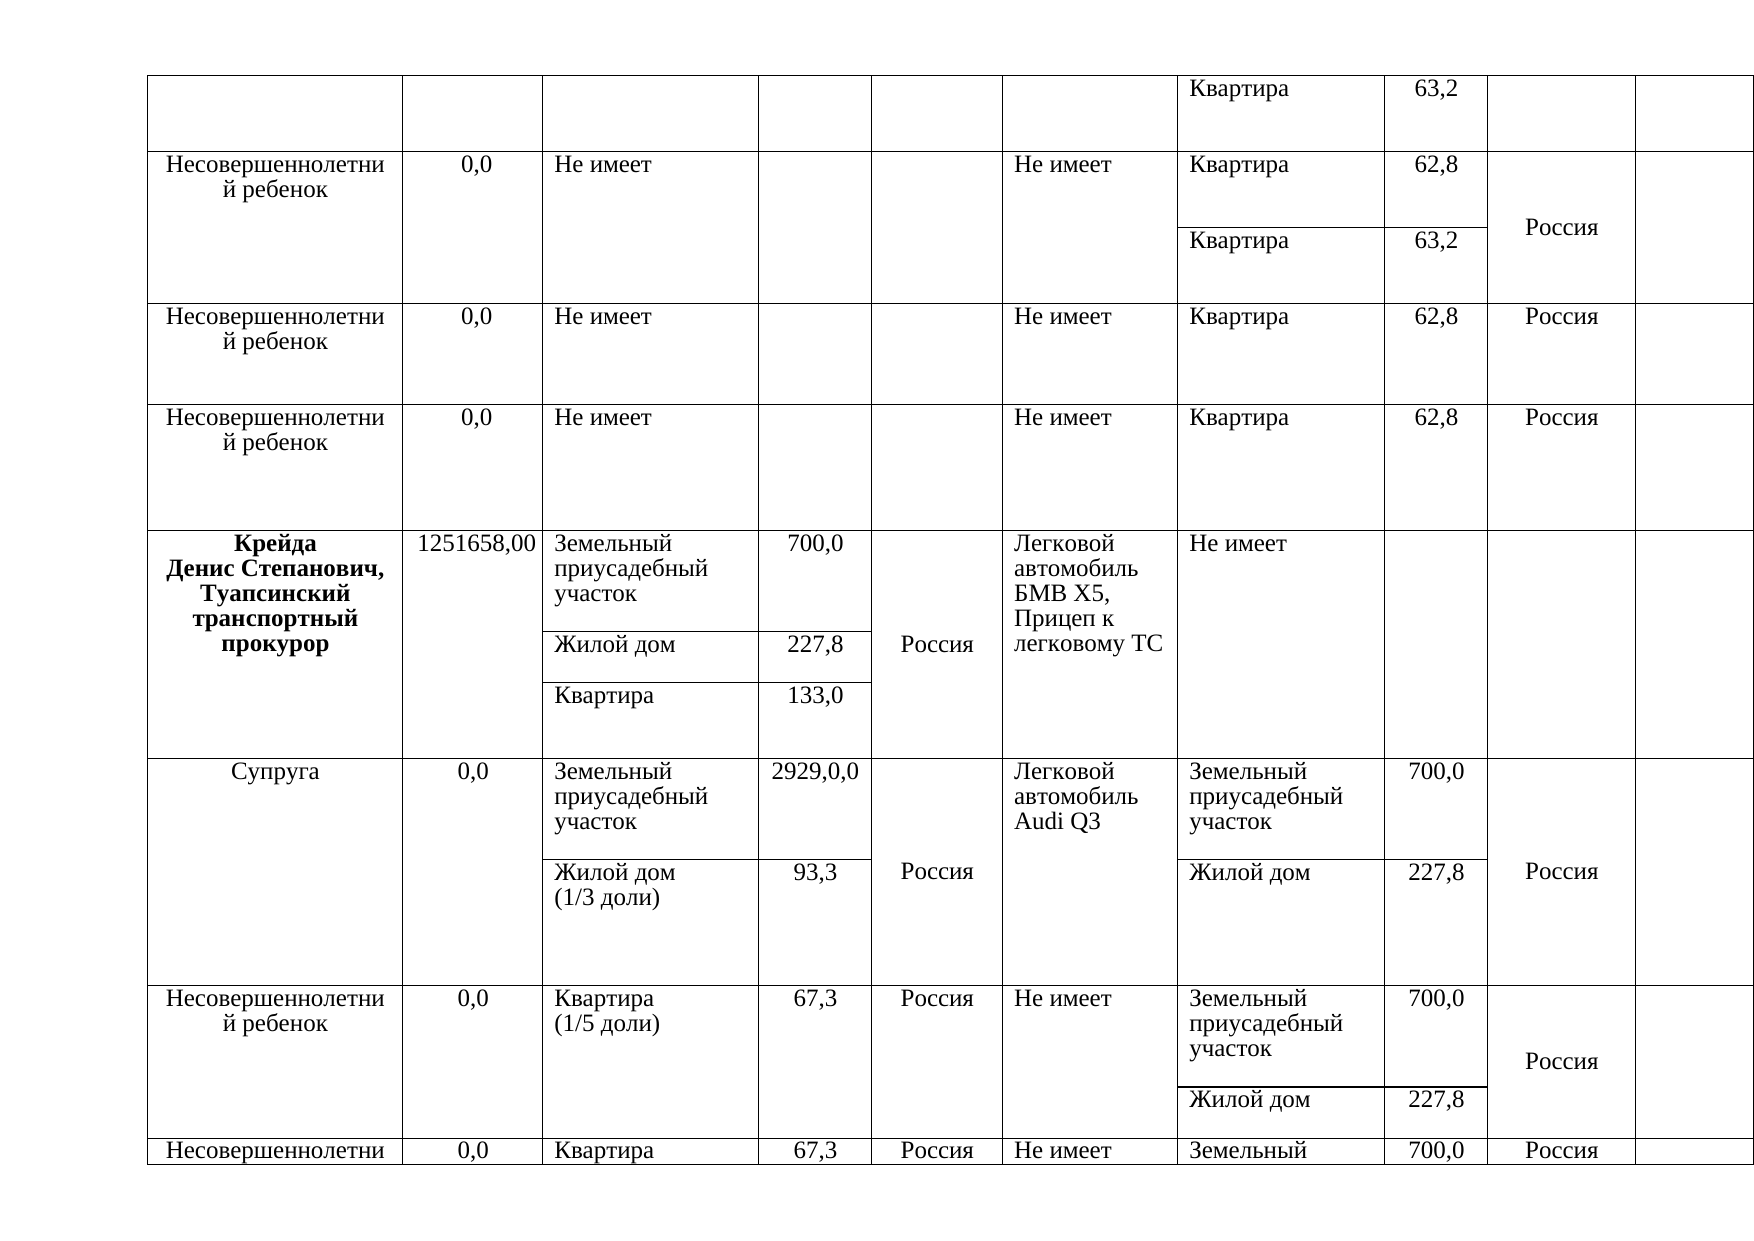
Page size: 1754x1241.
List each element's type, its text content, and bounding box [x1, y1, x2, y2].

table_cell 67,3 [759, 1139, 871, 1163]
table_cell 63,2 [1385, 228, 1487, 303]
table_cell 700,0 [759, 531, 871, 631]
table_cell Не имеет [1178, 531, 1384, 758]
table_cell Земельный приусадебный участок [1178, 759, 1384, 859]
table_cell [1636, 405, 1753, 530]
table_cell Легковой автомобиль БМВ Х5, Прицеп к легковому ТС [1003, 531, 1177, 758]
table_cell 700,0 [1385, 1139, 1487, 1163]
table_cell [1636, 1139, 1753, 1163]
table_cell Квартира [543, 683, 758, 758]
table_cell Россия [1488, 304, 1635, 404]
table_cell Не имеет [543, 152, 758, 303]
table_cell 2929,0,0 [759, 759, 871, 859]
table_cell Несовершеннолетний ребенок [148, 304, 402, 404]
table_cell Крейда Денис Степанович, Туапсинский транспортный прокурор [148, 531, 402, 758]
table_cell Земельный приусадебный участок [543, 759, 758, 859]
table_cell 63,2 [1385, 76, 1487, 151]
table_cell Супруга [148, 759, 402, 985]
table_cell 700,0 [1385, 986, 1487, 1086]
table_cell Россия [1488, 986, 1635, 1137]
table_cell 0,0 [403, 1139, 542, 1163]
table_cell 227,8 [759, 632, 871, 682]
table_cell Жилой дом [1178, 860, 1384, 985]
table_cell Россия [1488, 405, 1635, 530]
table_cell 62,8 [1385, 405, 1487, 530]
table_cell [1636, 759, 1753, 985]
table_cell Несовершеннолетний ребенок [148, 986, 402, 1137]
table_cell Жилой дом [543, 632, 758, 682]
table_cell Земельный приусадебный участок [543, 531, 758, 631]
table_cell Квартира (1/5 доли) [543, 1139, 758, 1163]
table_cell 227,8 [1385, 860, 1487, 985]
table_cell Квартира (1/5 доли) [543, 986, 758, 1137]
table_cell Не имеет [543, 304, 758, 404]
table_cell [1385, 531, 1487, 758]
table_cell 0,0 [403, 405, 542, 530]
table_cell Квартира [1178, 405, 1384, 530]
table_cell Квартира [1178, 228, 1384, 303]
table_cell 62,8 [1385, 152, 1487, 227]
table_cell [759, 405, 871, 530]
table_cell Не имеет [1003, 986, 1177, 1137]
table_cell Легковой автомобиль Audi Q3 [1003, 759, 1177, 985]
table_cell Квартира [1178, 304, 1384, 404]
table_cell 62,8 [1385, 304, 1487, 404]
table_cell Квартира [1178, 152, 1384, 227]
table_cell Не имеет [1003, 304, 1177, 404]
table_cell [1488, 531, 1635, 758]
table_cell 0,0 [403, 986, 542, 1137]
table_cell 93,3 [759, 860, 871, 985]
table_cell 133,0 [759, 683, 871, 758]
table_cell Россия [872, 759, 1002, 985]
table_cell Россия [1488, 152, 1635, 303]
table_cell [872, 152, 1002, 303]
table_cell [1178, 1139, 1384, 1163]
table_cell [759, 152, 871, 303]
table_cell Квартира [1178, 76, 1384, 151]
table_cell 0,0 [403, 304, 542, 404]
table_cell Несовершеннолетний ребенок [148, 152, 402, 303]
table_cell 227,8 [1385, 1088, 1487, 1137]
table_cell [1636, 986, 1753, 1137]
table_cell Жилой дом (1/3 доли) [543, 860, 758, 985]
table_cell Не имеет [543, 405, 758, 530]
table_cell Россия [872, 531, 1002, 758]
table_cell [872, 304, 1002, 404]
table_cell Не имеет [1003, 152, 1177, 303]
table_cell Не имеет [1003, 405, 1177, 530]
table_cell [1636, 304, 1753, 404]
table_cell [1636, 531, 1753, 758]
table_cell Россия [872, 1139, 1002, 1163]
table_cell [872, 405, 1002, 530]
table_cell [148, 1139, 402, 1163]
table_cell Земельный приусадебный участок [1178, 986, 1384, 1086]
table_cell Россия [1488, 759, 1635, 985]
table_cell 0,0 [403, 152, 542, 303]
table_cell 700,0 [1385, 759, 1487, 859]
table_cell Россия [872, 986, 1002, 1137]
table_cell Жилой дом [1178, 1088, 1384, 1137]
table_cell 1251658,00 [403, 531, 542, 758]
table_cell Несовершеннолетний ребенок [148, 405, 402, 530]
table_cell [1636, 152, 1753, 303]
table_cell 0,0 [403, 759, 542, 985]
table_cell 67,3 [759, 986, 871, 1137]
table_cell [759, 304, 871, 404]
table_cell Не имеет [1003, 1139, 1177, 1163]
table_cell Россия [1488, 1139, 1635, 1163]
